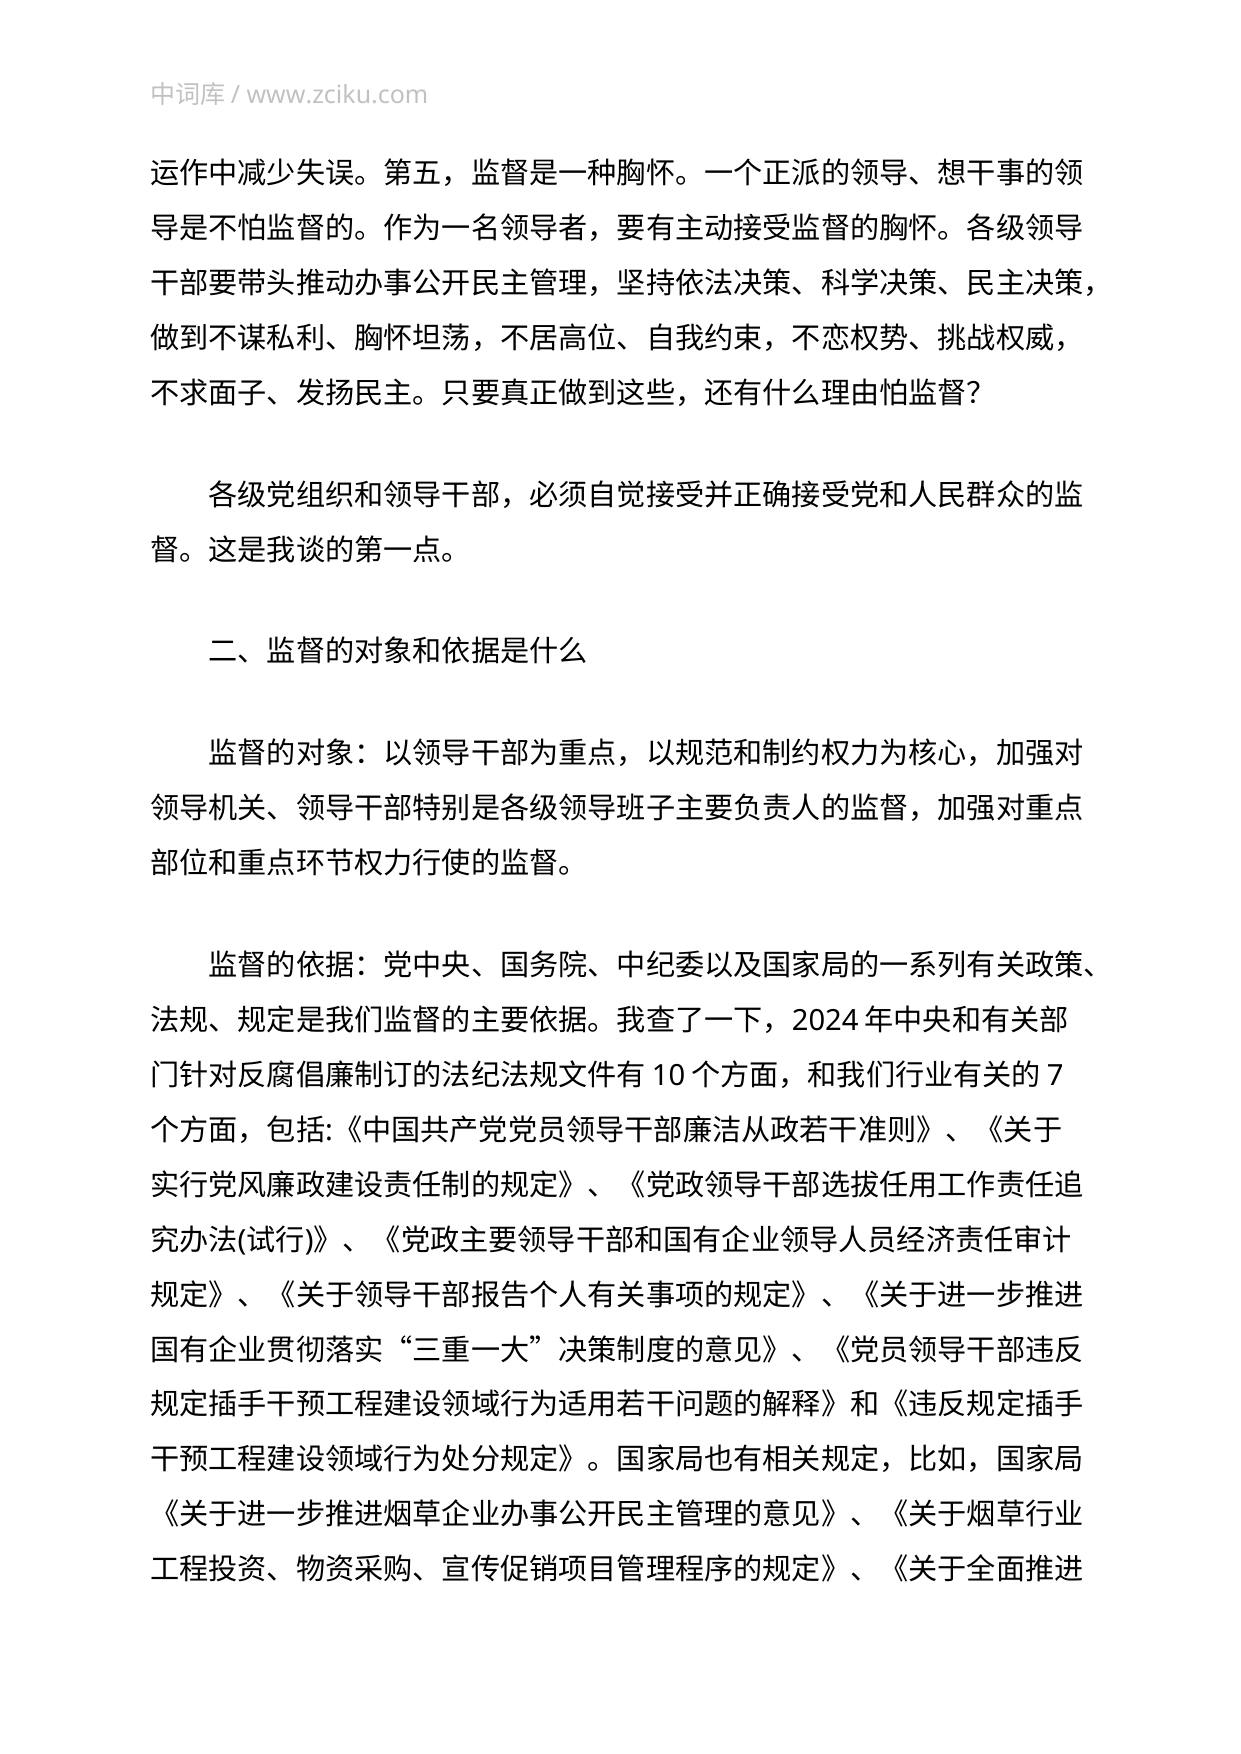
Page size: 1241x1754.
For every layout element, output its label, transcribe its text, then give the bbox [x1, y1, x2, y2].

text 二、监督的对象和依据是什么 [150, 628, 1090, 670]
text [150, 150, 1090, 412]
text 各级党组织和领导干部，必须自觉接受并正确接受党和人民群众的监督。这是我谈的第一点。 [150, 471, 1090, 568]
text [150, 941, 1090, 1588]
text 监督的对象：以领导干部为重点，以规范和制约权力为核心，加强对领导机关、领导干部特别是各级领导班子主要负责人的监督，加强对重点部位和重点环节权力行使的监督。 [150, 730, 1090, 882]
